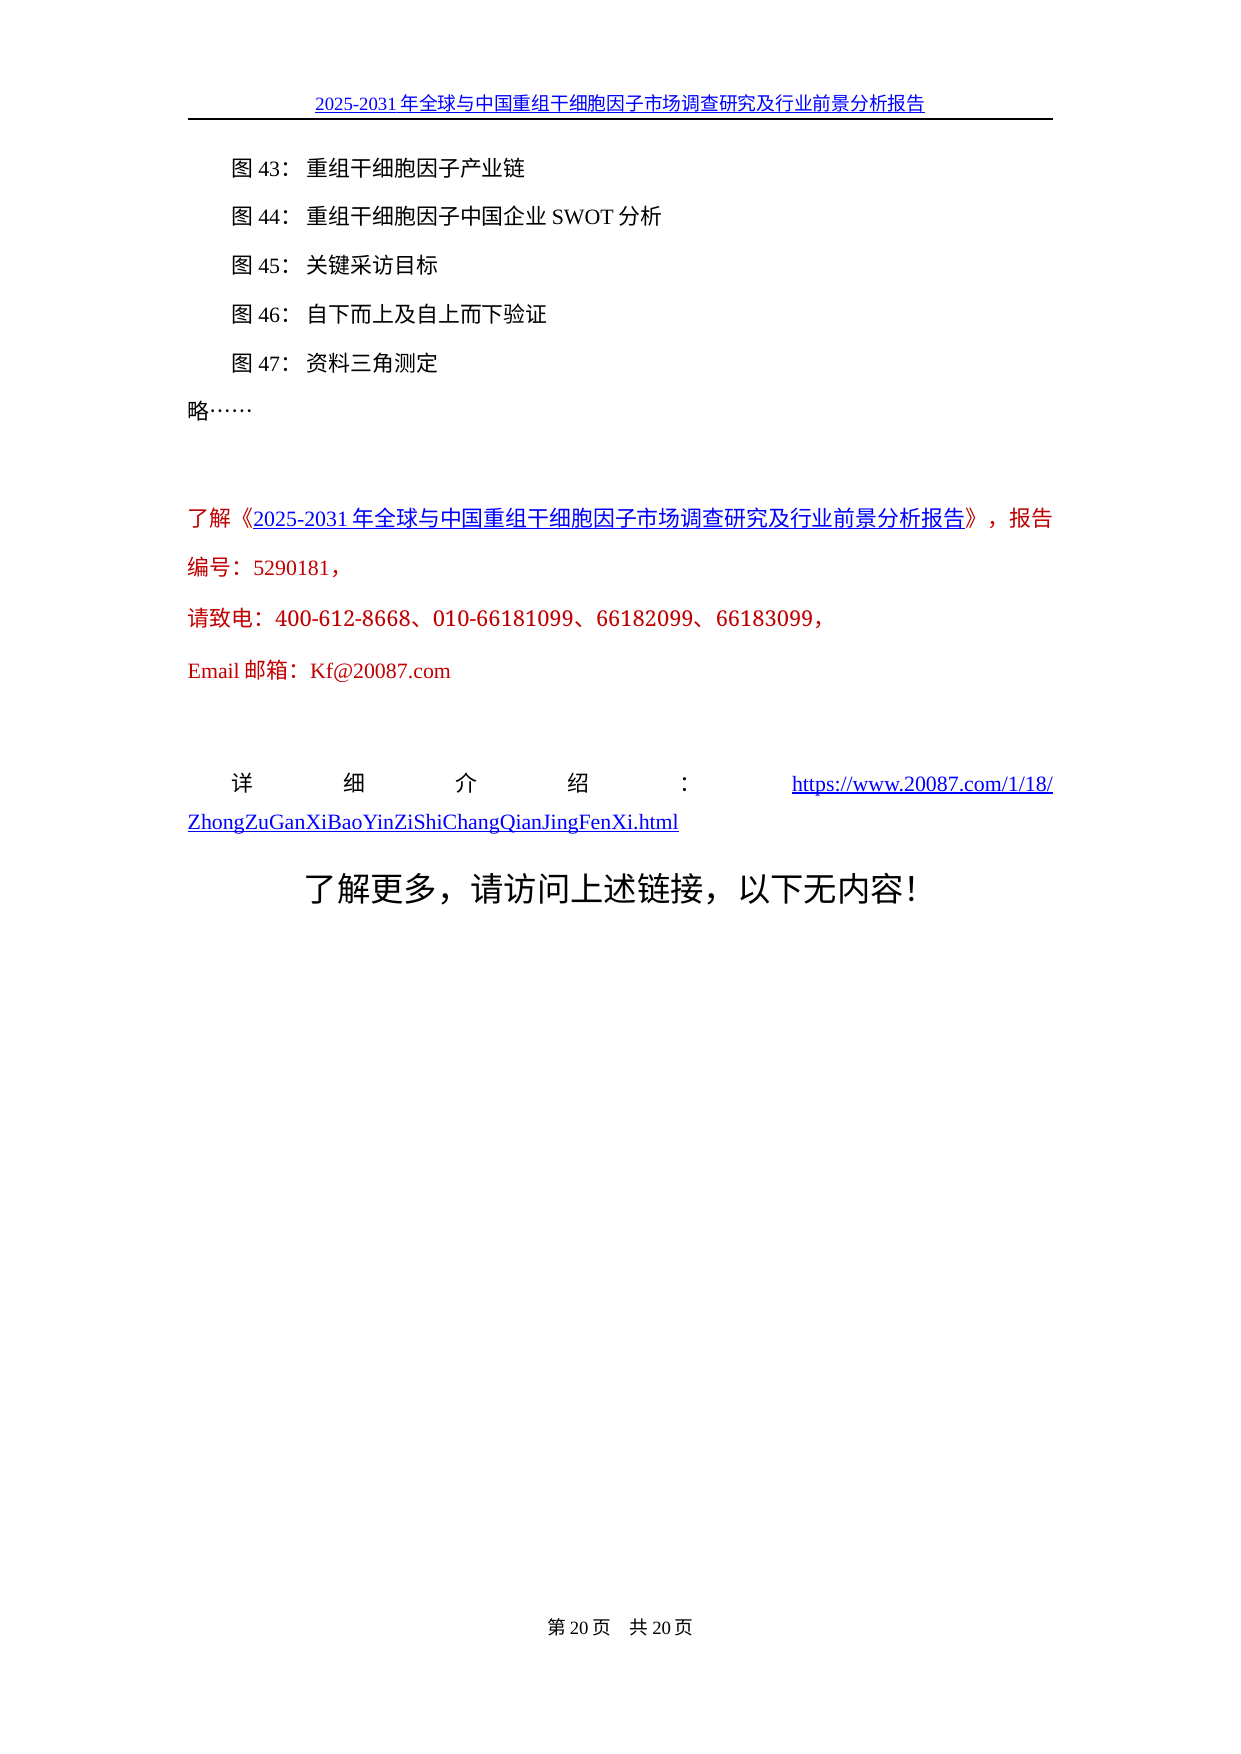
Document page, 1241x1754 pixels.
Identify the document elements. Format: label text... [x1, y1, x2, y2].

text 详细介绍：https://www.20087.com/1/18/ZhongZuGanXiBaoYinZiShiChangQianJingFenXi.html [187, 765, 1053, 838]
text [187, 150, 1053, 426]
title 了解更多，请访问上述链接，以下无内容！ [187, 854, 1053, 919]
text 了解《2025-2031年全球与中国重组干细胞因子市场调查研究及行业前景分析报告》，报告编号：5290181， [187, 500, 1053, 582]
text 请致电：400-612-8668、010-66181099、66182099、66183099， [187, 601, 1053, 633]
text Email邮箱：Kf@20087.com [187, 652, 1053, 685]
